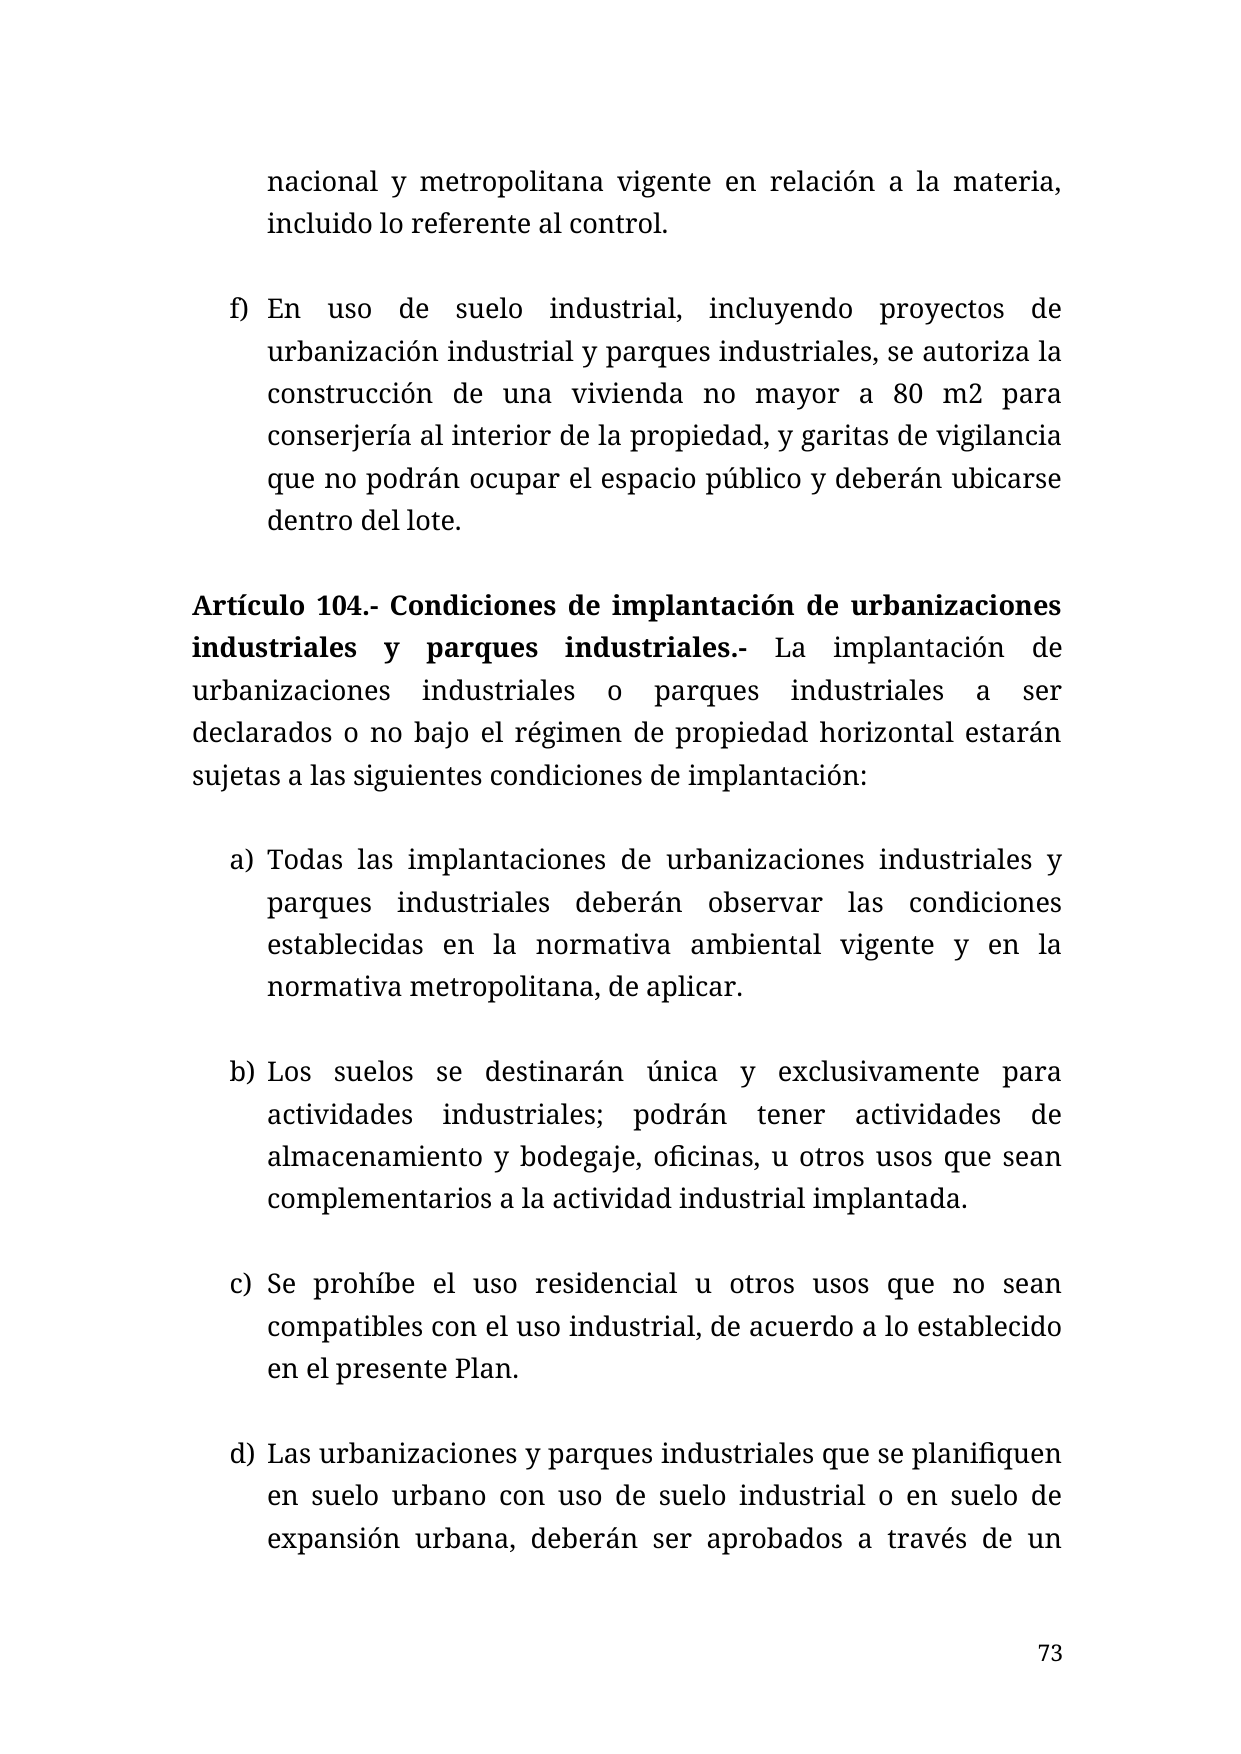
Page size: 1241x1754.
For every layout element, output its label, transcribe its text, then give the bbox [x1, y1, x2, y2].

list Los suelos se destinarán única y exclusivamente para actividades industriales; podrán tener actividades de almacenamiento y bodegaje, oficinas, u otros usos que sean complementarios a la actividad industrial implantada. [229, 1053, 1063, 1217]
list Se prohíbe el uso residencial u otros usos que no sean compatibles con el uso industrial, de acuerdo a lo establecido en el presente Plan. [229, 1265, 1063, 1386]
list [229, 1434, 1063, 1556]
list En uso de suelo industrial, incluyendo proyectos de urbanización industrial y parques industriales, se autoriza la construcción de una vivienda no mayor a 80 m2 para conserjería al interior de la propiedad, y garitas de vigilancia que no podrán ocupar el espacio público y deberán ubicarse dentro del lote. [229, 289, 1063, 538]
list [229, 162, 1063, 242]
list Todas las implantaciones de urbanizaciones industriales y parques industriales deberán observar las condiciones establecidas en la normativa ambiental vigente y en la normativa metropolitana, de aplicar. [229, 841, 1063, 1005]
text Artículo 104.- Condiciones de implantación de urbanizaciones industriales y parques industriales.- La implantación de urbanizaciones industriales o parques industriales a ser declarados o no bajo el régimen de propiedad horizontal estarán sujetas a las siguientes condiciones de implantación: [192, 586, 1063, 793]
